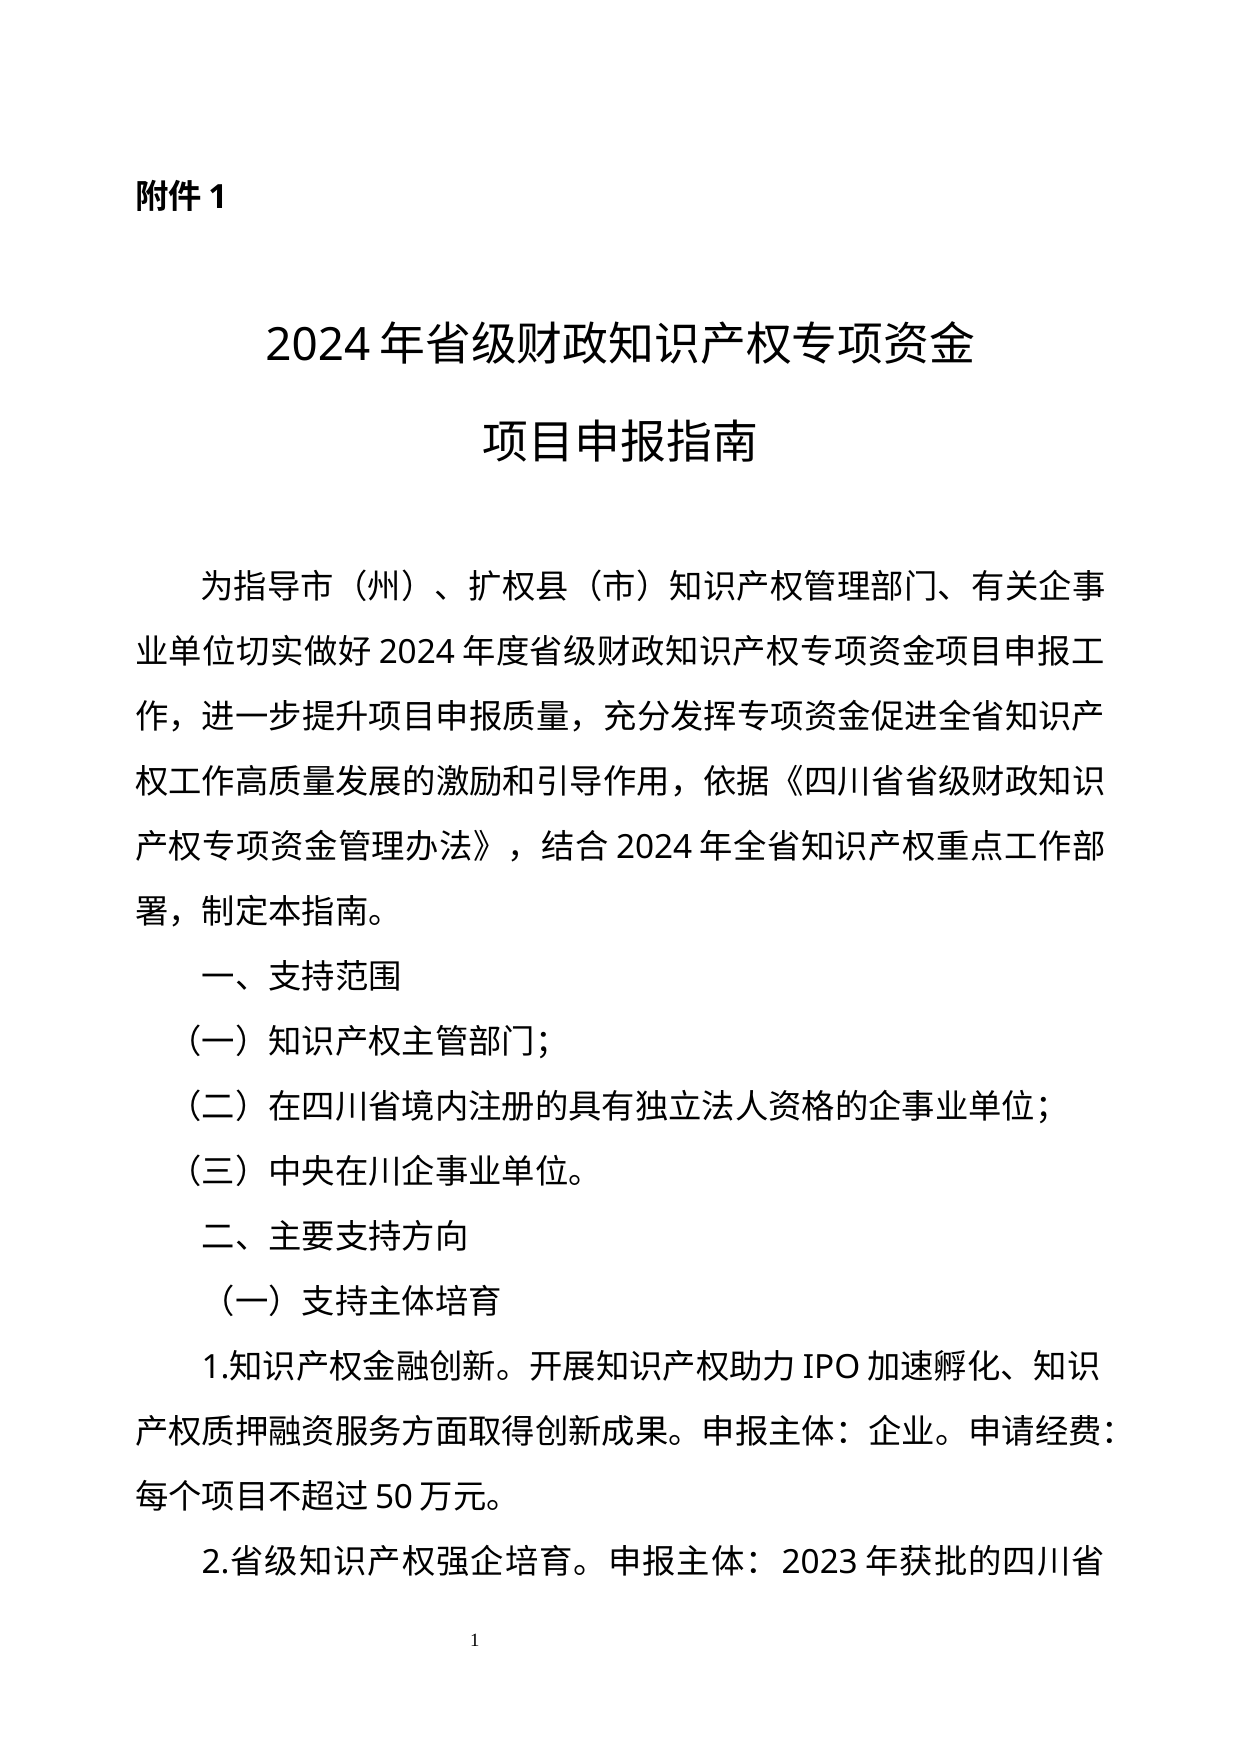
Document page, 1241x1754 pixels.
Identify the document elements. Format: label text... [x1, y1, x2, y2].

list 主要支持方向 [135, 1202, 1106, 1267]
text 为指导市（州）、扩权县（市）知识产权管理部门、有关企事业单位切实做好2024年度省级财政知识产权专项资金项目申报工作，进一步提升项目申报质量，充分发挥专项资金促进全省知识产权工作高质量发展的激励和引导作用，依据《四川省省级财政知识产权专项资金管理办法》，结合2024年全省知识产权重点工作部署，制定本指南。 [135, 552, 1106, 942]
text 2024年省级财政知识产权专项资金 [135, 292, 1106, 389]
list 支持范围 [135, 942, 1106, 1007]
list （一）知识产权主管部门； [135, 1007, 1106, 1072]
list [135, 1527, 1106, 1592]
list （一）支持主体培育 [135, 1267, 1106, 1332]
text 项目申报指南 [135, 389, 1106, 487]
text 附件1 [135, 162, 1106, 227]
text （二）在四川省境内注册的具有独立法人资格的企事业单位； [135, 1072, 1106, 1137]
text （三）中央在川企事业单位。 [135, 1137, 1106, 1202]
text 1.知识产权金融创新。开展知识产权助力IPO加速孵化、知识产权质押融资服务方面取得创新成果。申报主体：企业。申请经费：每个项目不超过50万元。 [135, 1332, 1106, 1527]
